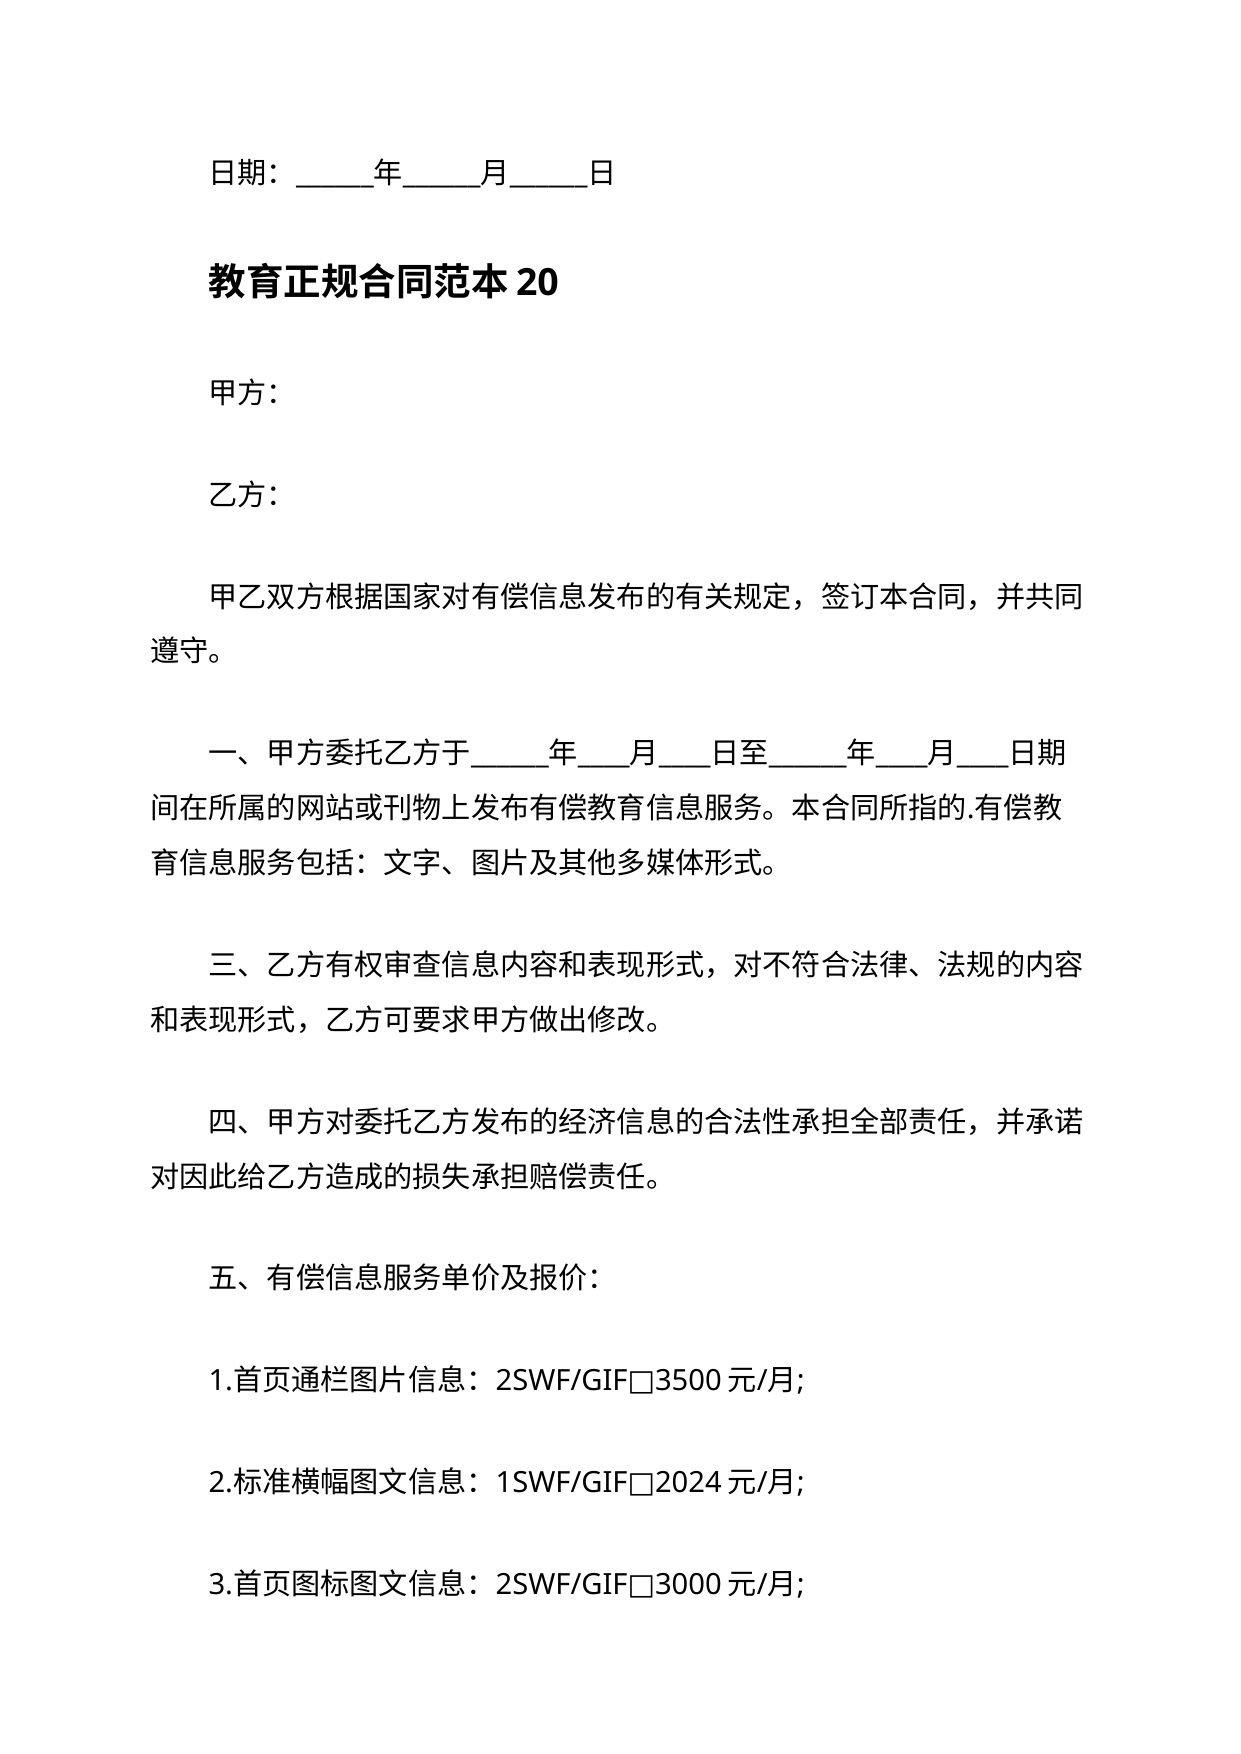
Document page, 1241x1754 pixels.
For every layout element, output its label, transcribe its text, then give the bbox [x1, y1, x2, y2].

text 一、甲方委托乙方于______年____月____日至______年____月____日期间在所属的网站或刊物上发布有偿教育信息服务。本合同所指的.有偿教育信息服务包括：文字、图片及其他多媒体形式。 [150, 730, 1090, 882]
text 三、乙方有权审查信息内容和表现形式，对不符合法律、法规的内容和表现形式，乙方可要求甲方做出修改。 [150, 942, 1090, 1039]
text 教育正规合同范本20 [150, 252, 1090, 306]
text 2.标准横幅图文信息：1SWF/GIF□2024元/月; [150, 1459, 1090, 1501]
text 3.首页图标图文信息：2SWF/GIF□3000元/月; [150, 1561, 1090, 1603]
text 乙方： [150, 471, 1090, 514]
text 五、有偿信息服务单价及报价： [150, 1255, 1090, 1297]
text 日期：______年______月______日 [150, 150, 1090, 192]
text 甲乙双方根据国家对有偿信息发布的有关规定，签订本合同，并共同遵守。 [150, 573, 1090, 670]
text 甲方： [150, 369, 1090, 412]
text 四、甲方对委托乙方发布的经济信息的合法性承担全部责任，并承诺对因此给乙方造成的损失承担赔偿责任。 [150, 1098, 1090, 1195]
text 1.首页通栏图片信息：2SWF/GIF□3500元/月; [150, 1357, 1090, 1399]
